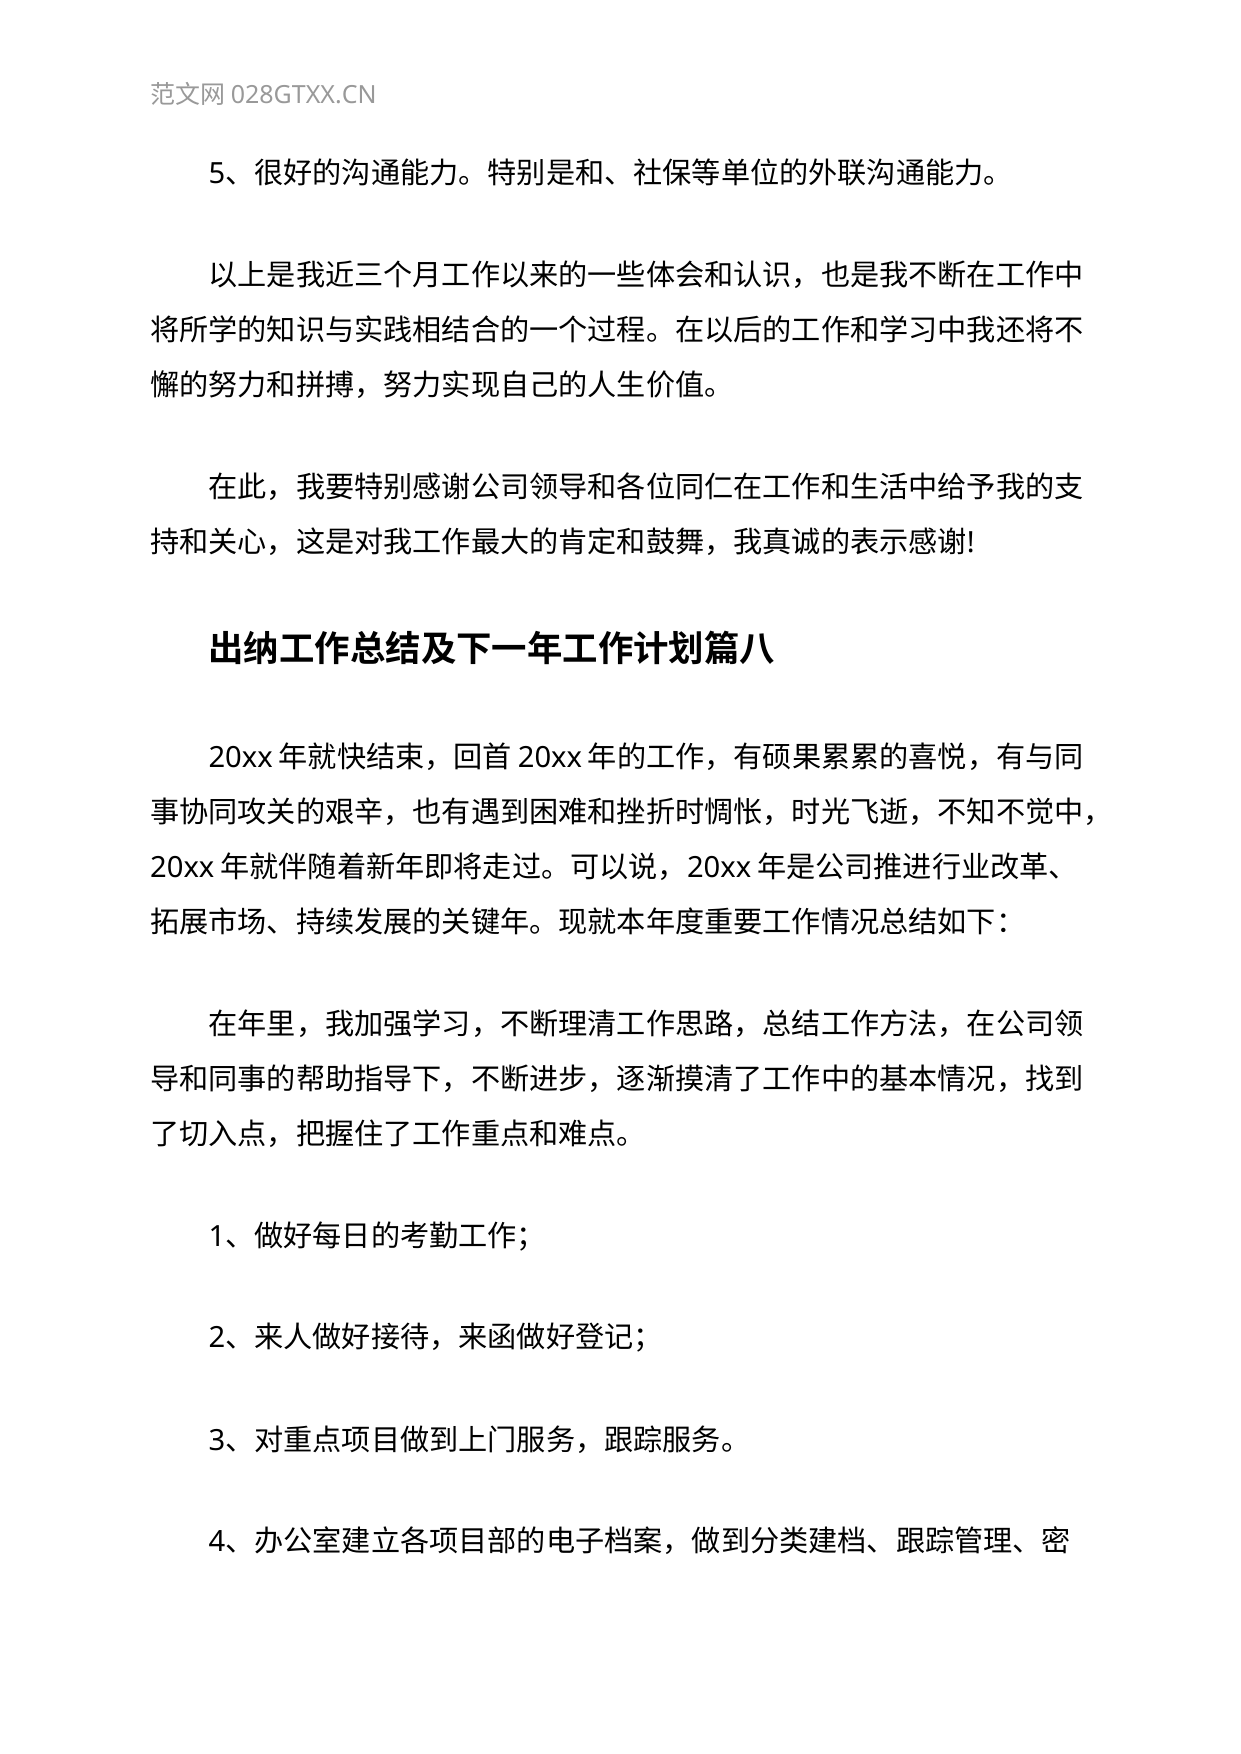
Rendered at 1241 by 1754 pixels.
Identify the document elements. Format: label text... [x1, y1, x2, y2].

text 在此，我要特别感谢公司领导和各位同仁在工作和生活中给予我的支持和关心，这是对我工作最大的肯定和鼓舞，我真诚的表示感谢! [150, 463, 1090, 561]
text 2、来人做好接待，来函做好登记； [150, 1314, 1090, 1356]
text 以上是我近三个月工作以来的一些体会和认识，也是我不断在工作中将所学的知识与实践相结合的一个过程。在以后的工作和学习中我还将不懈的努力和拼搏，努力实现自己的人生价值。 [150, 252, 1090, 404]
text 出纳工作总结及下一年工作计划篇八 [150, 620, 1090, 672]
text 在年里，我加强学习，不断理清工作思路，总结工作方法，在公司领导和同事的帮助指导下，不断进步，逐渐摸清了工作中的基本情况，找到了切入点，把握住了工作重点和难点。 [150, 1001, 1090, 1153]
text 3、对重点项目做到上门服务，跟踪服务。 [150, 1416, 1090, 1458]
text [150, 1518, 1090, 1560]
text 5、很好的沟通能力。特别是和、社保等单位的外联沟通能力。 [150, 150, 1090, 192]
text 1、做好每日的考勤工作； [150, 1212, 1090, 1254]
text 20xx年就快结束，回首20xx年的工作，有硕果累累的喜悦，有与同事协同攻关的艰辛，也有遇到困难和挫折时惆怅，时光飞逝，不知不觉中，20xx年就伴随着新年即将走过。可以说，20xx年是公司推进行业改革、拓展市场、持续发展的关键年。现就本年度重要工作情况总结如下： [150, 734, 1090, 941]
